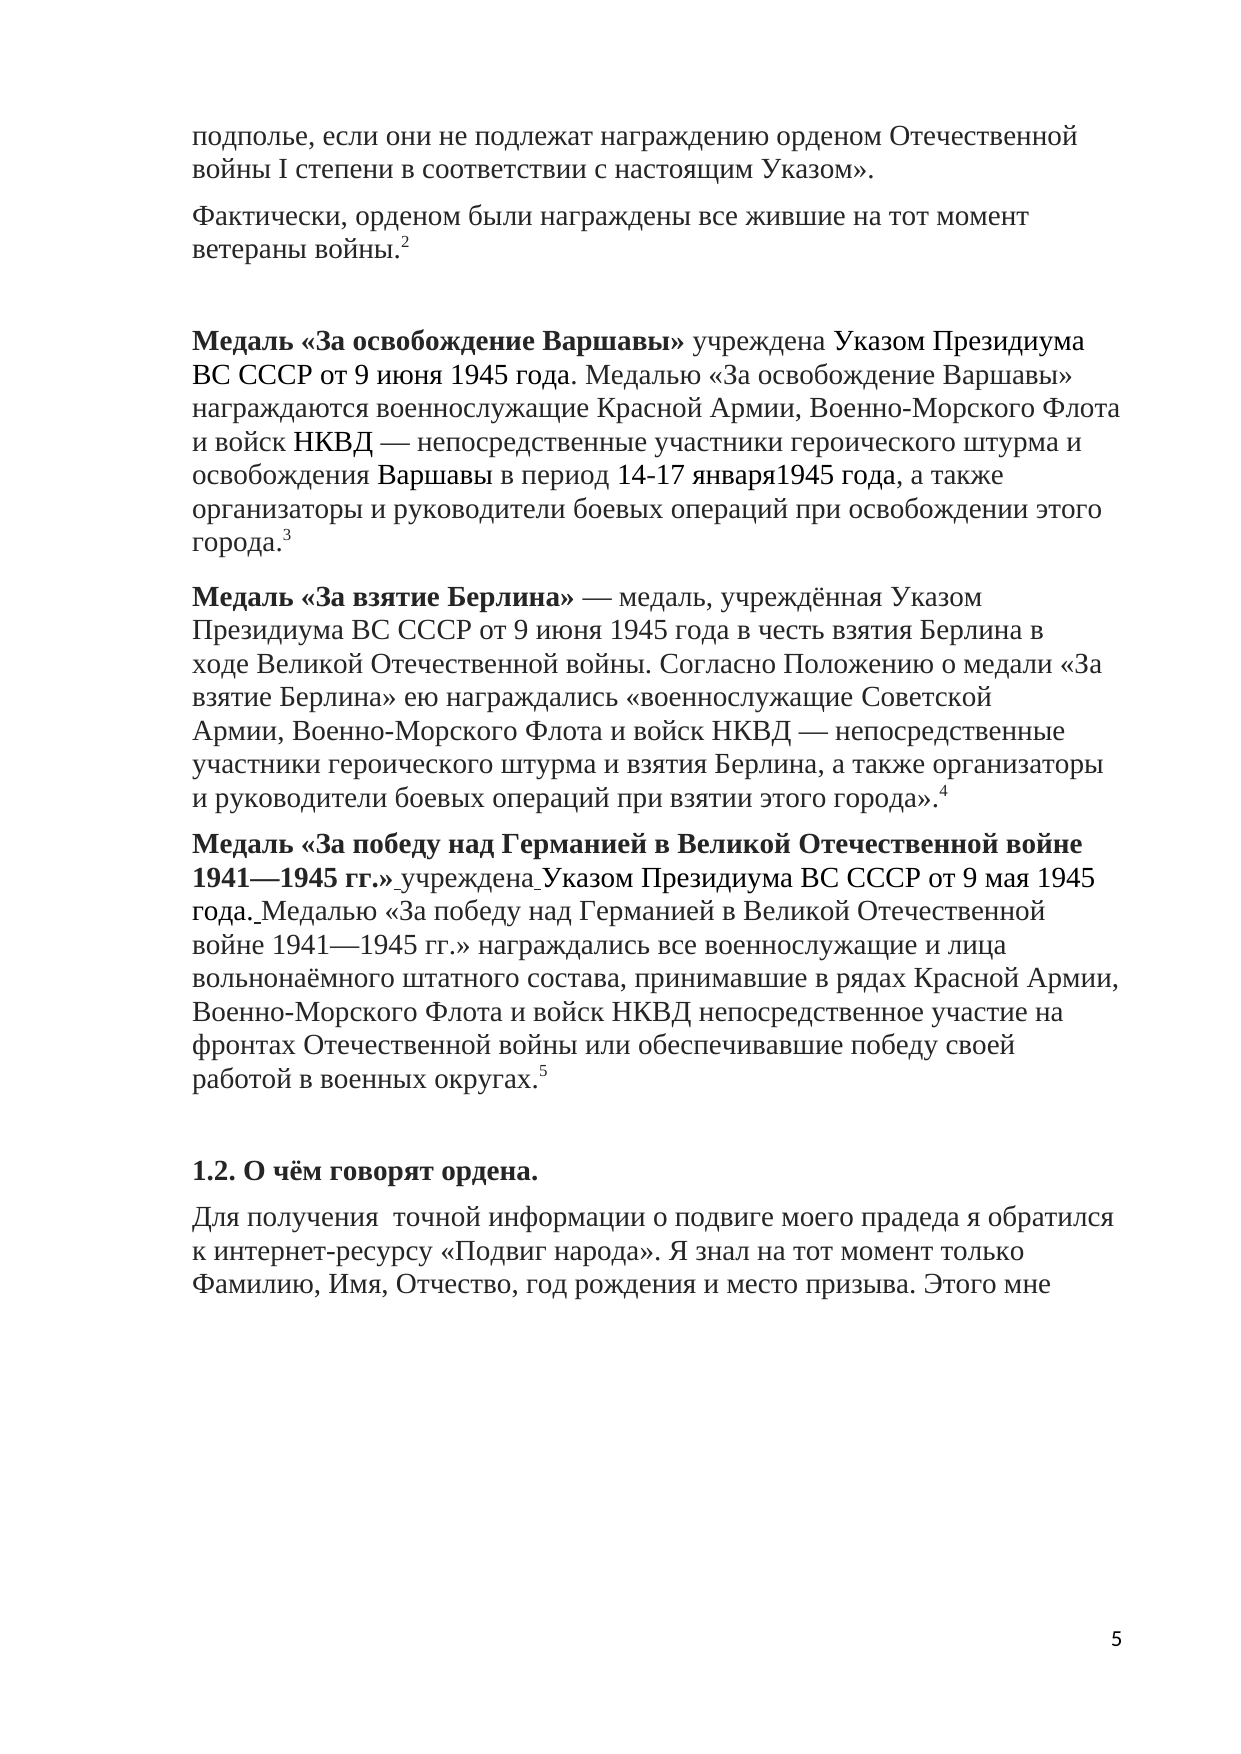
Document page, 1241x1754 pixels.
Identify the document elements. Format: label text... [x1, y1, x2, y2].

text Медаль «За освобождение Варшавы» учреждена Указом Президиума ВС СССР от 9 июня 1945 года. Медалью «За освобождение Варшавы» награждаются военнослужащие Красной Армии, Военно-Морского Флота и войск НКВД — непосредственные участники героического штурма и освобождения Варшавы в период 14-17 января1945 года, а также организаторы и руководители боевых операций при освобождении этого города.3 [192, 323, 1122, 558]
text 1.2. О чём говорят ордена. [192, 1153, 1122, 1187]
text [192, 118, 1122, 185]
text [192, 1199, 1122, 1300]
text Фактически, орденом были награждены все жившие на тот момент ветераны войны.2 [192, 198, 1122, 265]
text Медаль «За победу над Германией в Великой Отечественной войне 1941—1945 гг.» учреждена Указом Президиума ВС СССР от 9 мая 1945 года. Медалью «За победу над Германией в Великой Отечественной войне 1941—1945 гг.» награждались все военнослужащие и лица вольнонаёмного штатного состава, принимавшие в рядах Красной Армии, Военно-Морского Флота и войск НКВД непосредственное участие на фронтах Отечественной войны или обеспечивавшие победу своей работой в военных округах.5 [192, 826, 1122, 1094]
text Медаль «За взятие Берлина» — медаль, учреждённая Указом Президиума ВС СССР от 9 июня 1945 года в честь взятия Берлина в ходе Великой Отечественной войны. Согласно Положению о медали «За взятие Берлина» ею награждались «военнослужащие Советской Армии, Военно-Морского Флота и войск НКВД — непосредственные участники героического штурма и взятия Берлина, а также организаторы и руководители боевых операций при взятии этого города».4 [192, 579, 1122, 814]
